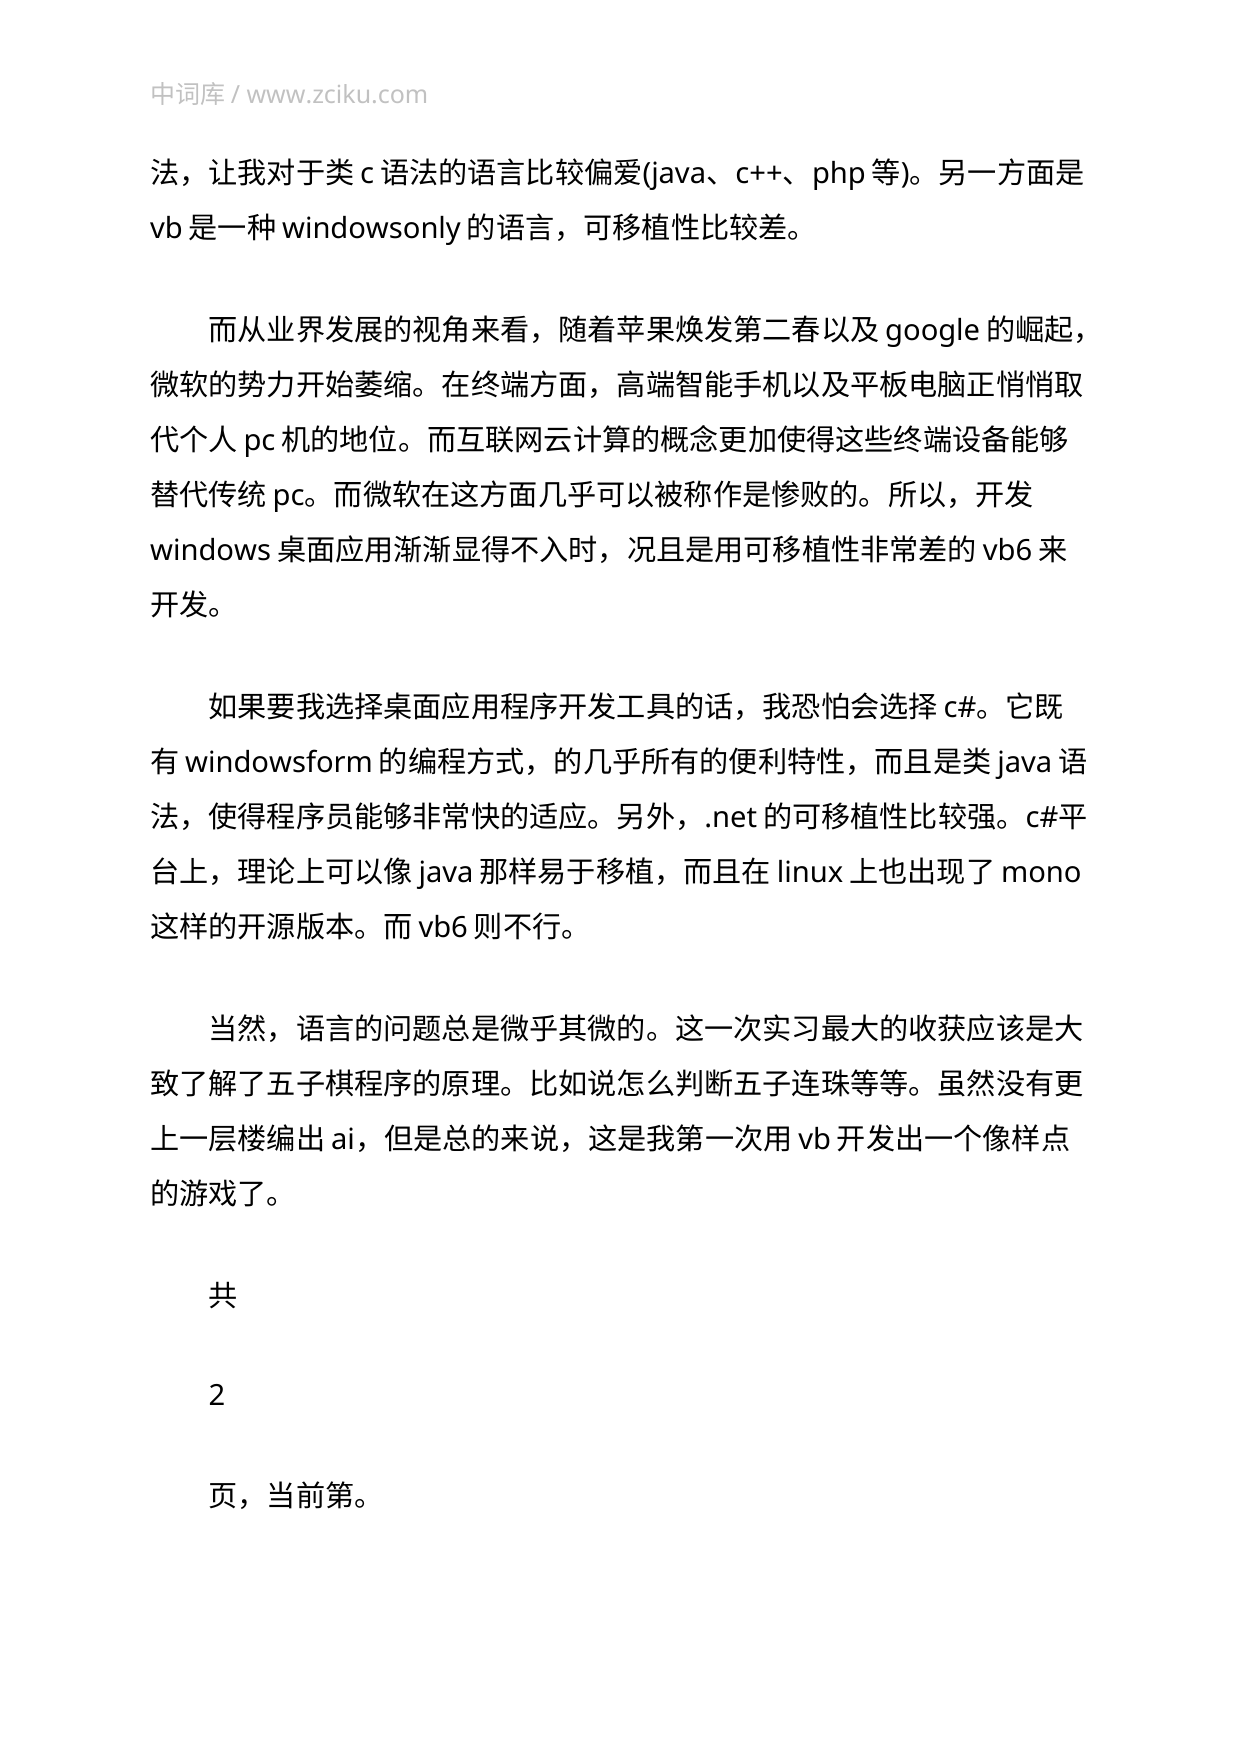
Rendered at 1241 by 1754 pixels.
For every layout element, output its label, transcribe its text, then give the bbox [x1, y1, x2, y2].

text 共 [150, 1272, 1090, 1314]
text 当然，语言的问题总是微乎其微的。这一次实习最大的收获应该是大致了解了五子棋程序的原理。比如说怎么判断五子连珠等等。虽然没有更上一层楼编出ai，但是总的来说，这是我第一次用vb开发出一个像样点的游戏了。 [150, 1006, 1090, 1213]
text 2 [150, 1374, 1090, 1414]
text 页，当前第。 [150, 1472, 1090, 1515]
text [150, 150, 1090, 247]
text 如果要我选择桌面应用程序开发工具的话，我恐怕会选择c#。它既有windowsform的编程方式，的几乎所有的便利特性，而且是类java语法，使得程序员能够非常快的适应。另外，.net的可移植性比较强。c#平台上，理论上可以像java那样易于移植，而且在linux上也出现了mono这样的开源版本。而vb6则不行。 [150, 684, 1090, 946]
text 而从业界发展的视角来看，随着苹果焕发第二春以及google的崛起，微软的势力开始萎缩。在终端方面，高端智能手机以及平板电脑正悄悄取代个人pc机的地位。而互联网云计算的概念更加使得这些终端设备能够替代传统pc。而微软在这方面几乎可以被称作是惨败的。所以，开发windows桌面应用渐渐显得不入时，况且是用可移植性非常差的vb6来开发。 [150, 307, 1090, 624]
